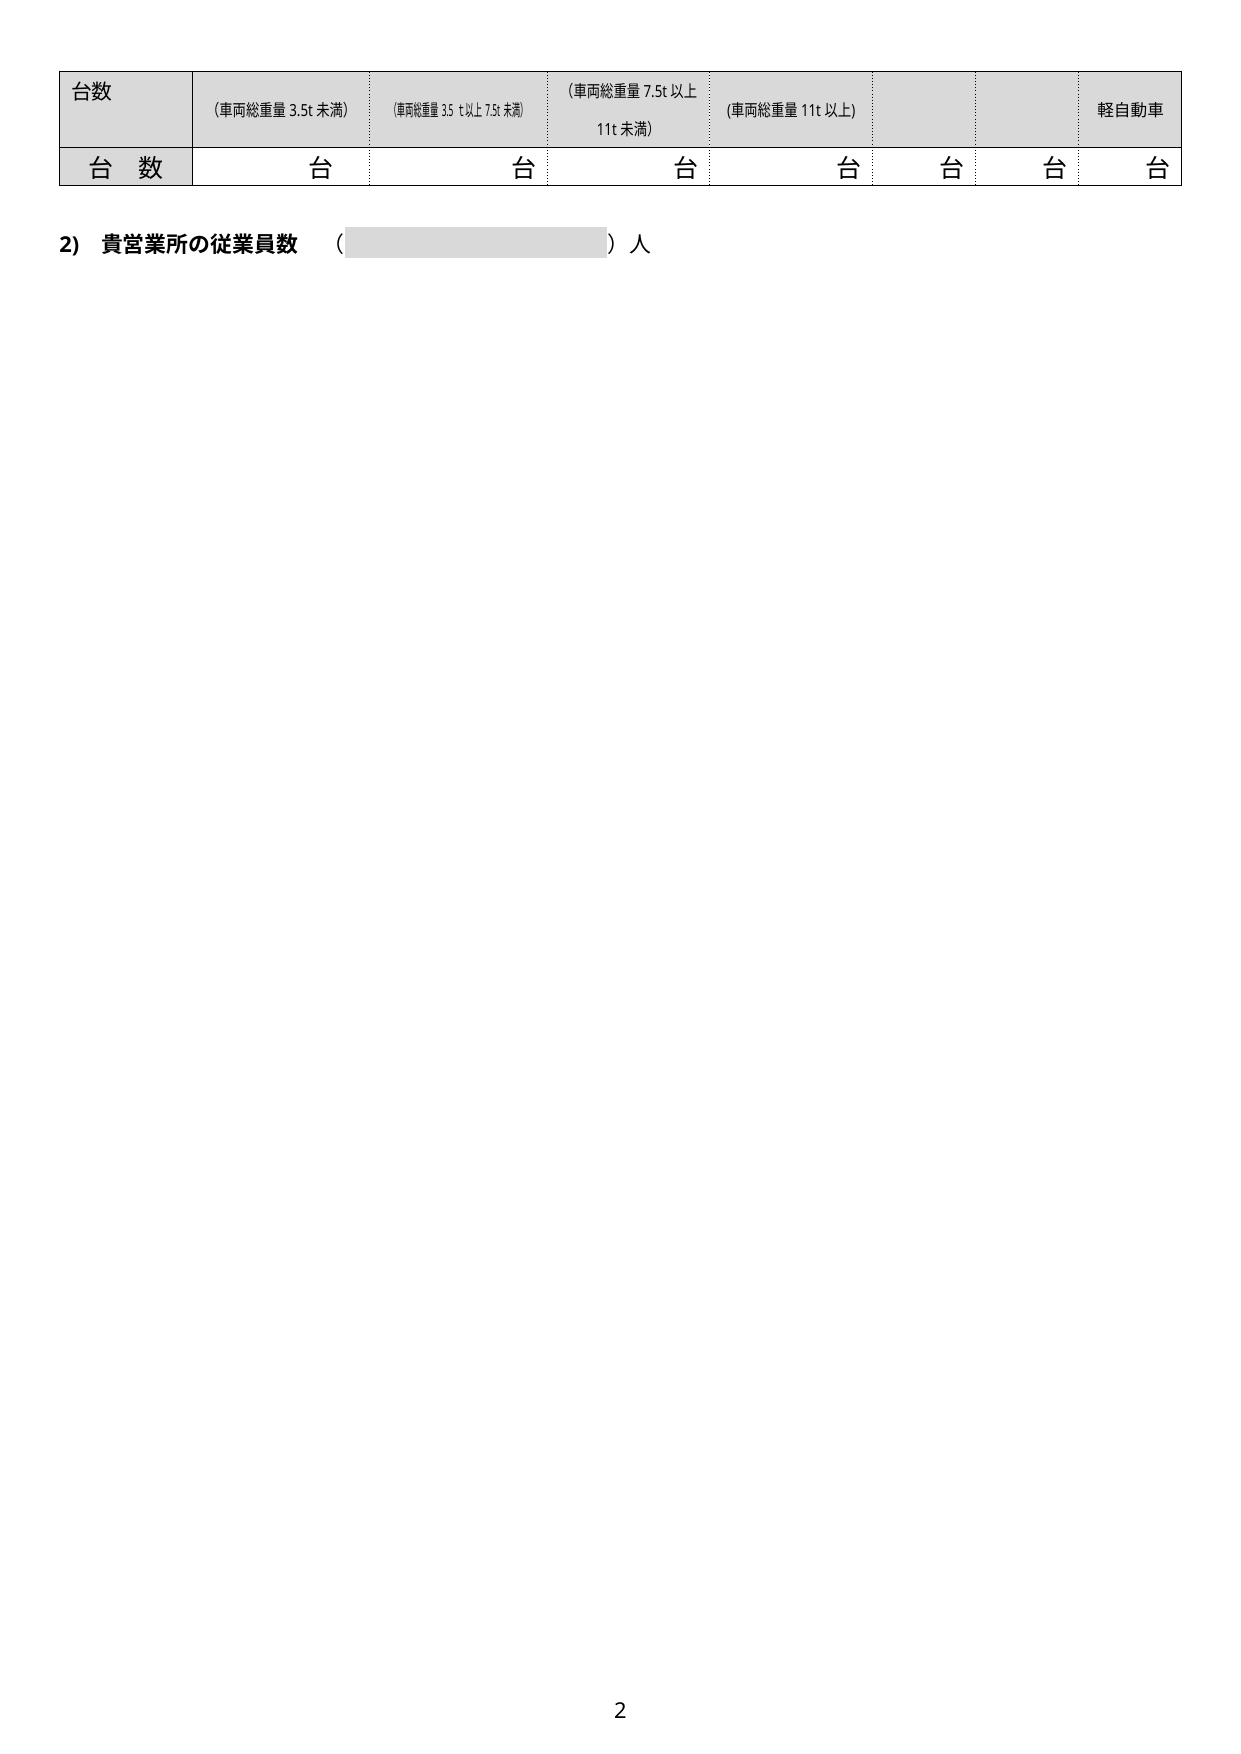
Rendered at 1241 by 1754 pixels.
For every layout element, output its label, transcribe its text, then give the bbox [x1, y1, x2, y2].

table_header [369, 72, 547, 147]
table_header トラクタ [872, 72, 975, 147]
table_cell 台 [975, 148, 1079, 185]
table_cell 台 [193, 148, 369, 185]
table_cell 台 数 [60, 148, 192, 185]
table_cell 台 [547, 148, 709, 185]
table_cell 台 [872, 148, 975, 185]
table_header 大型 (車両総重量11t以上) [710, 72, 872, 147]
table_cell 台 [710, 148, 872, 185]
table_cell 台 [369, 148, 547, 185]
table_cell 台 [1079, 148, 1181, 185]
text 2) 貴営業所の従業員数 （ ）人 [59, 224, 1181, 261]
table_header 車種 台数 [60, 72, 192, 147]
table_header 貨 物 軽自動車 [1079, 72, 1181, 147]
table_header トレーラ [975, 72, 1079, 147]
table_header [547, 72, 709, 147]
table_header 普通 （車両総重量3.5t未満） [193, 72, 369, 147]
